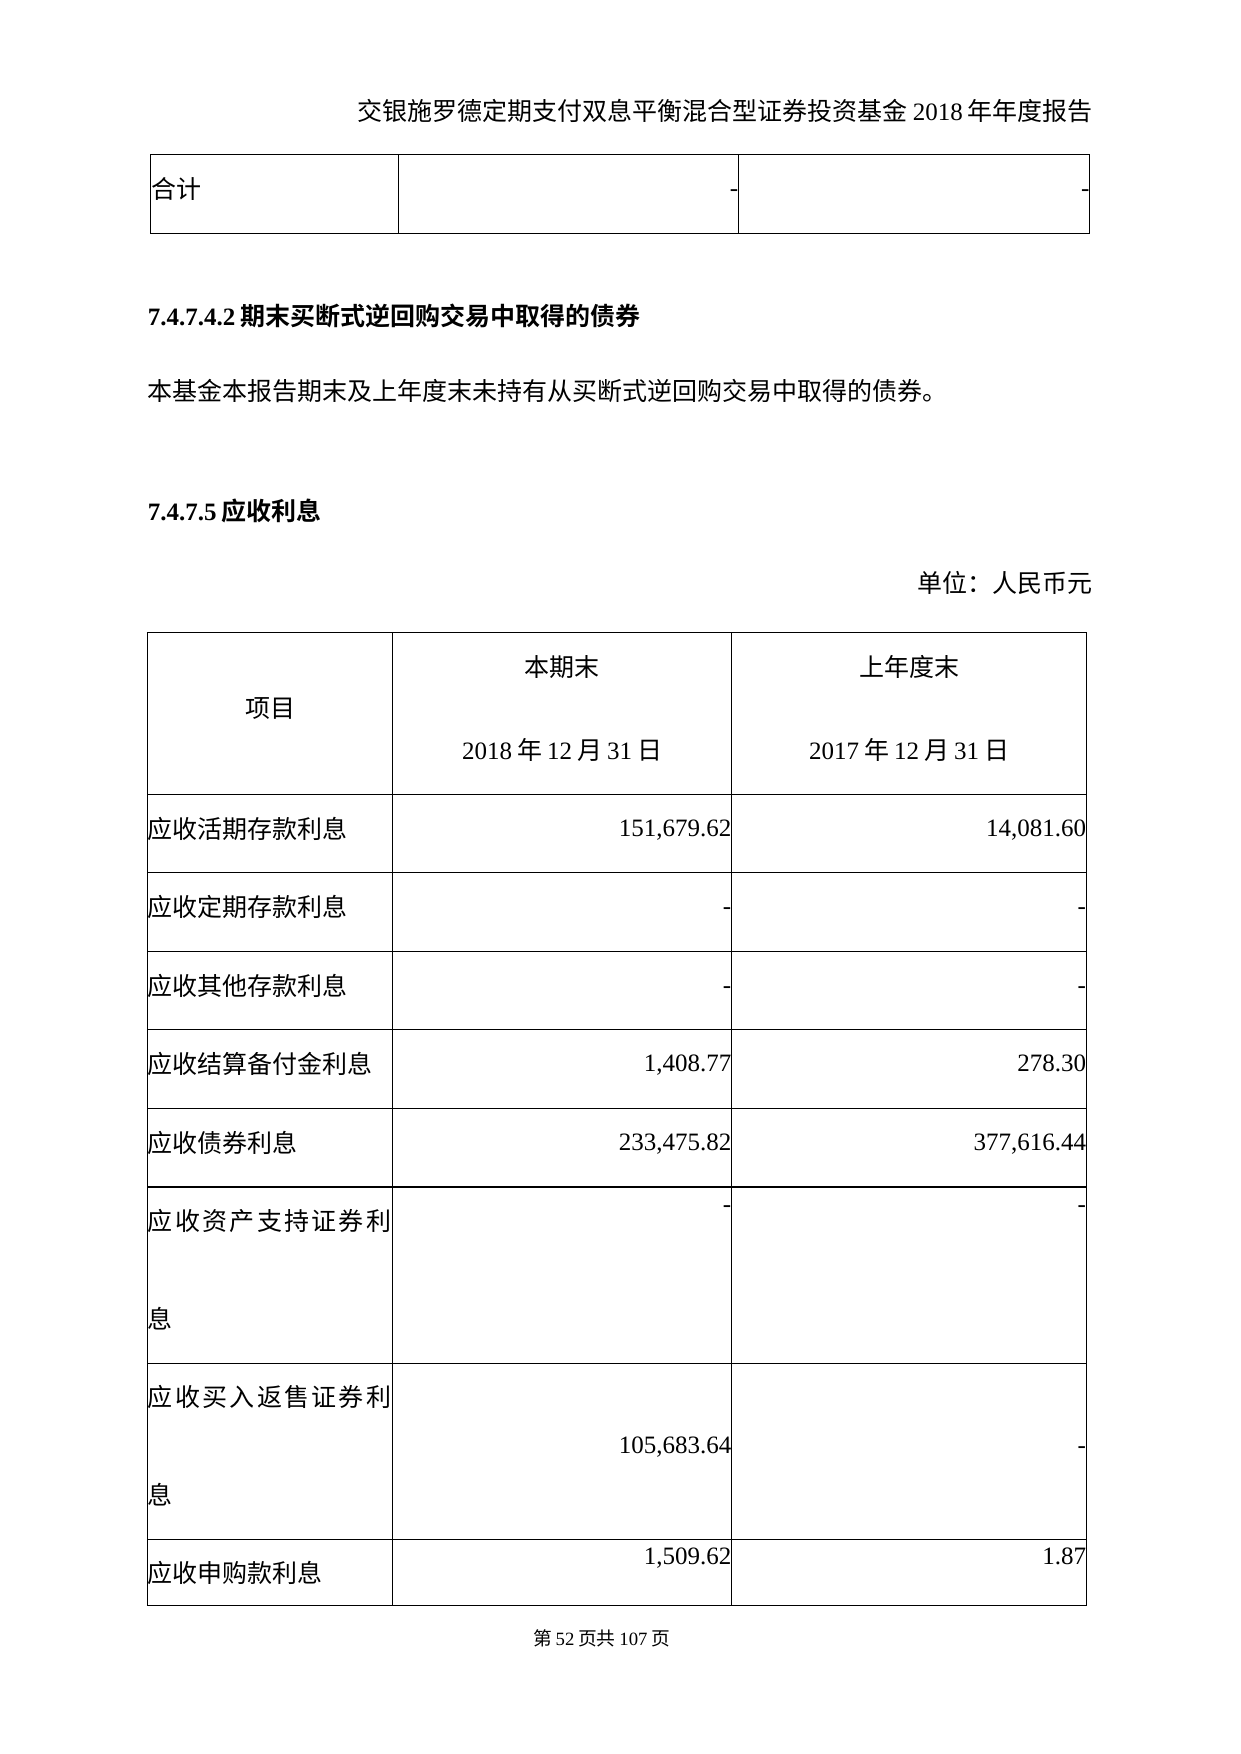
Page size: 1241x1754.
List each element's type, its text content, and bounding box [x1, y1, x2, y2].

table_cell - [393, 873, 731, 951]
table_cell - [393, 952, 731, 1029]
text 本基金本报告期末及上年度末未持有从买断式逆回购交易中取得的债券。 [148, 357, 1092, 422]
table_cell 151,679.62 [393, 795, 731, 872]
table_cell - [732, 1364, 1086, 1538]
text 单位：人民币元 [148, 549, 1092, 614]
subtitle 7.4.7.4.2期末买断式逆回购交易中取得的债券 [148, 282, 1092, 347]
table_cell 应收资产支持证券利息 [148, 1188, 392, 1362]
table_cell - [399, 155, 738, 233]
table_cell 233,475.82 [393, 1109, 731, 1186]
table_cell 应收其他存款利息 [148, 952, 392, 1029]
table_cell 105,683.64 [393, 1364, 731, 1538]
table_cell 合计 [151, 155, 398, 233]
table_cell - [739, 155, 1089, 233]
table_cell 应收申购款利息 [148, 1540, 392, 1604]
table_cell 应收活期存款利息 [148, 795, 392, 872]
table_cell - [393, 1188, 731, 1362]
text 7.4.7.5应收利息 [148, 477, 1092, 542]
table_cell 1,509.62 [393, 1540, 731, 1604]
table_cell 278.30 [732, 1030, 1086, 1108]
table_cell 应收买入返售证券利息 [148, 1364, 392, 1538]
table_cell 377,616.44 [732, 1109, 1086, 1186]
table_cell 应收定期存款利息 [148, 873, 392, 951]
table_cell 1,408.77 [393, 1030, 731, 1108]
table_cell - [732, 952, 1086, 1029]
table_cell 14,081.60 [732, 795, 1086, 872]
table_cell 1.87 [732, 1540, 1086, 1604]
table_cell 应收结算备付金利息 [148, 1030, 392, 1108]
table_cell - [732, 1188, 1086, 1362]
table_cell - [732, 873, 1086, 951]
table_cell 应收债券利息 [148, 1109, 392, 1186]
table_header 本期末 2018年12月31日 [393, 633, 731, 794]
table_header 上年度末 2017年12月31日 [732, 633, 1086, 794]
table_header 项目 [148, 633, 392, 794]
